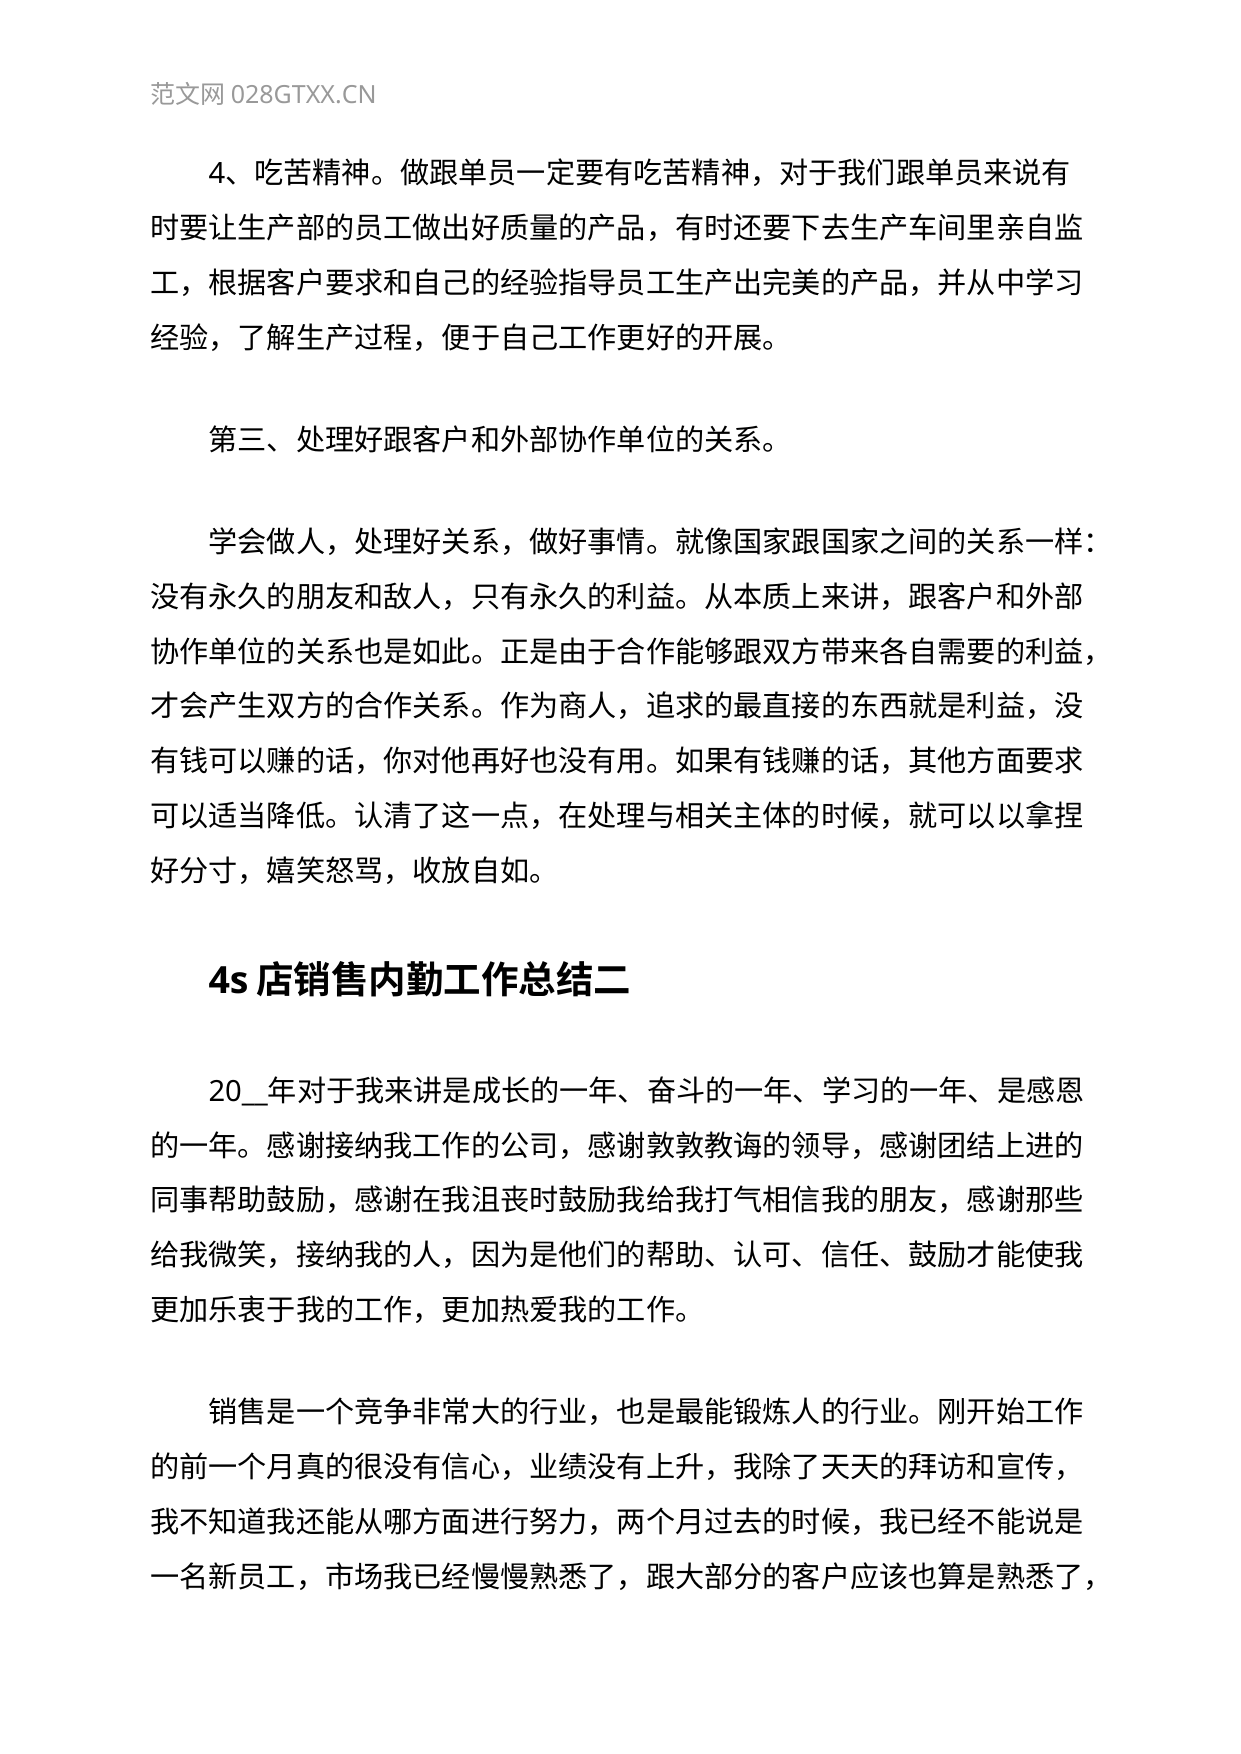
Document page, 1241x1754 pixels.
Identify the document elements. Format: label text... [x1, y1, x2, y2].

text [150, 1388, 1090, 1596]
text 4s店销售内勤工作总结二 [150, 949, 1090, 1004]
text 学会做人，处理好关系，做好事情。就像国家跟国家之间的关系一样：没有永久的朋友和敌人，只有永久的利益。从本质上来讲，跟客户和外部协作单位的关系也是如此。正是由于合作能够跟双方带来各自需要的利益，才会产生双方的合作关系。作为商人，追求的最直接的东西就是利益，没有钱可以赚的话，你对他再好也没有用。如果有钱赚的话，其他方面要求可以适当降低。认清了这一点，在处理与相关主体的时候，就可以以拿捏好分寸，嬉笑怒骂，收放自如。 [150, 518, 1090, 890]
text 4、吃苦精神。做跟单员一定要有吃苦精神，对于我们跟单员来说有时要让生产部的员工做出好质量的产品，有时还要下去生产车间里亲自监工，根据客户要求和自己的经验指导员工生产出完美的产品，并从中学习经验，了解生产过程，便于自己工作更好的开展。 [150, 150, 1090, 357]
text 第三、处理好跟客户和外部协作单位的关系。 [150, 417, 1090, 459]
text 20__年对于我来讲是成长的一年、奋斗的一年、学习的一年、是感恩的一年。感谢接纳我工作的公司，感谢敦敦教诲的领导，感谢团结上进的同事帮助鼓励，感谢在我沮丧时鼓励我给我打气相信我的朋友，感谢那些给我微笑，接纳我的人，因为是他们的帮助、认可、信任、鼓励才能使我更加乐衷于我的工作，更加热爱我的工作。 [150, 1067, 1090, 1329]
